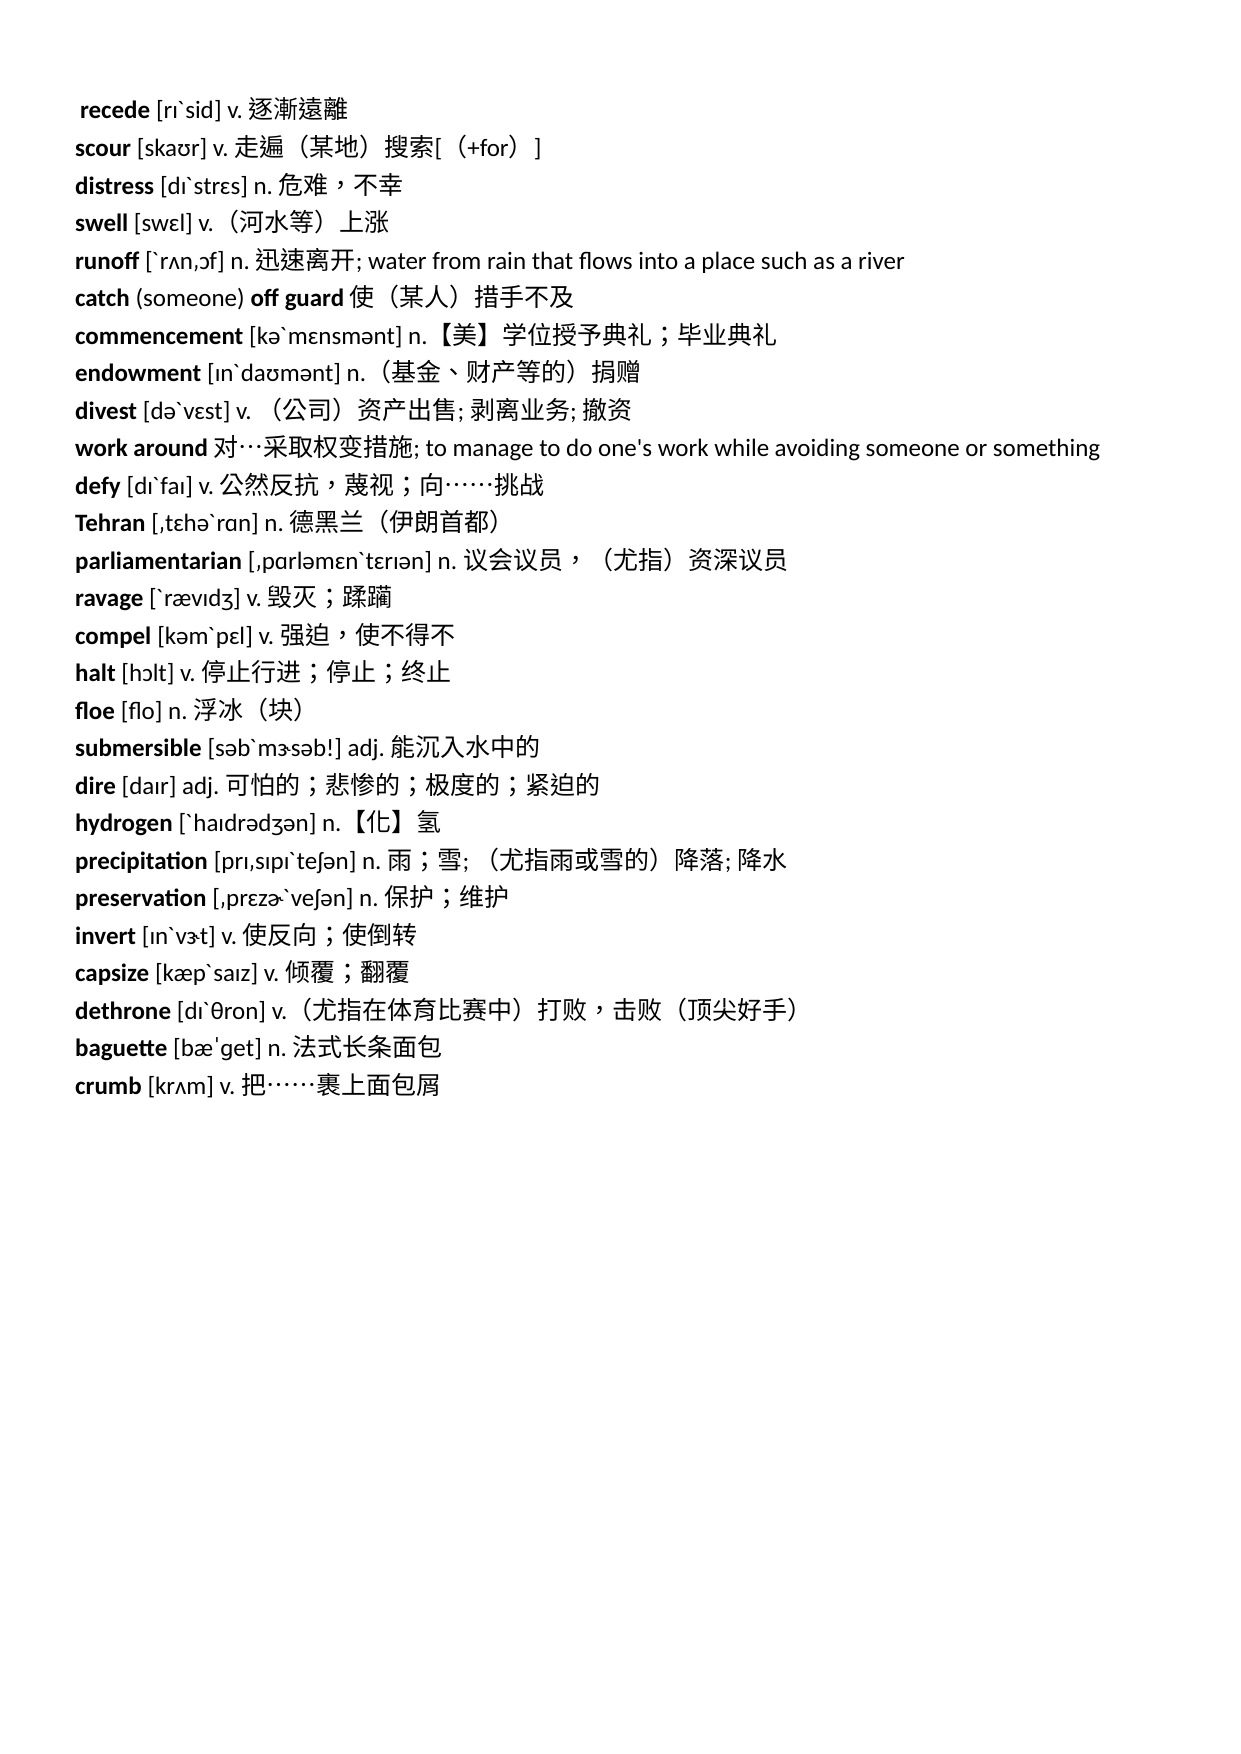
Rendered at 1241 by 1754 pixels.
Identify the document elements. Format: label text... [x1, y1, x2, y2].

text submersible [səbˋmɝsəb!] adj. 能沉入水中的 [75, 727, 1165, 764]
text parliamentarian [͵pɑrləmɛnˋtɛrɪən] n. 议会议员，（尤指）资深议员 [75, 539, 1165, 577]
text Tehran [͵tɛhəˋrɑn] n. 德黑兰（伊朗首都） [75, 502, 1165, 539]
text defy [dɪˋfaɪ] v. 公然反抗，蔑视；向……挑战 [75, 464, 1165, 502]
text catch (someone) off guard使（某人）措手不及 [75, 277, 1165, 314]
text invert [ɪnˋvɝt] v. 使反向；使倒转 [75, 914, 1165, 952]
text dire [daɪr] adj. 可怕的；悲惨的；极度的；紧迫的 [75, 764, 1165, 802]
text swell [swɛl] v.（河水等）上涨 [75, 202, 1165, 239]
text recede [rɪˋsid] v. 逐漸遠離 [75, 89, 1165, 127]
text endowment [ɪnˋdaʊmənt] n.（基金、财产等的）捐赠 [75, 352, 1165, 389]
text work around对…采取权变措施; to manage to do one's work while avoiding someone or something [75, 427, 1165, 464]
text divest [dəˋvɛst] v. （公司）资产出售; 剥离业务; 撤资 [75, 389, 1165, 427]
text compel [kəmˋpɛl] v. 强迫，使不得不 [75, 614, 1165, 652]
text dethrone [dɪˋθron] v.（尤指在体育比赛中）打败，击败（顶尖好手） [75, 989, 1165, 1027]
text baguette [bæˈɡet] n. 法式长条面包 [75, 1027, 1165, 1064]
text capsize [kæpˋsaɪz] v. 倾覆；翻覆 [75, 952, 1165, 989]
text commencement [kəˋmɛnsmənt] n.【美】学位授予典礼；毕业典礼 [75, 314, 1165, 352]
text preservation [͵prɛzɚˋveʃən] n. 保护；维护 [75, 877, 1165, 914]
text scour [skaʊr] v. 走遍（某地）搜索[（+for）] [75, 127, 1165, 164]
text crumb [krʌm] v. 把……裹上面包屑 [75, 1064, 1165, 1102]
text hydrogen [ˋhaɪdrədʒən] n.【化】氢 [75, 802, 1165, 839]
text ravage [ˋrævɪdʒ] v. 毁灭；蹂躏 [75, 577, 1165, 614]
text floe [flo] n. 浮冰（块） [75, 689, 1165, 727]
text distress [dɪˋstrɛs] n. 危难，不幸 [75, 164, 1165, 202]
text halt [hɔlt] v. 停止行进；停止；终止 [75, 652, 1165, 689]
text runoff [ˋrʌn͵ɔf] n. 迅速离开; water from rain that flows into a place such as a river [75, 239, 1165, 277]
text precipitation [prɪ͵sɪpɪˋteʃən] n. 雨；雪; （尤指雨或雪的）降落; 降水 [75, 839, 1165, 877]
